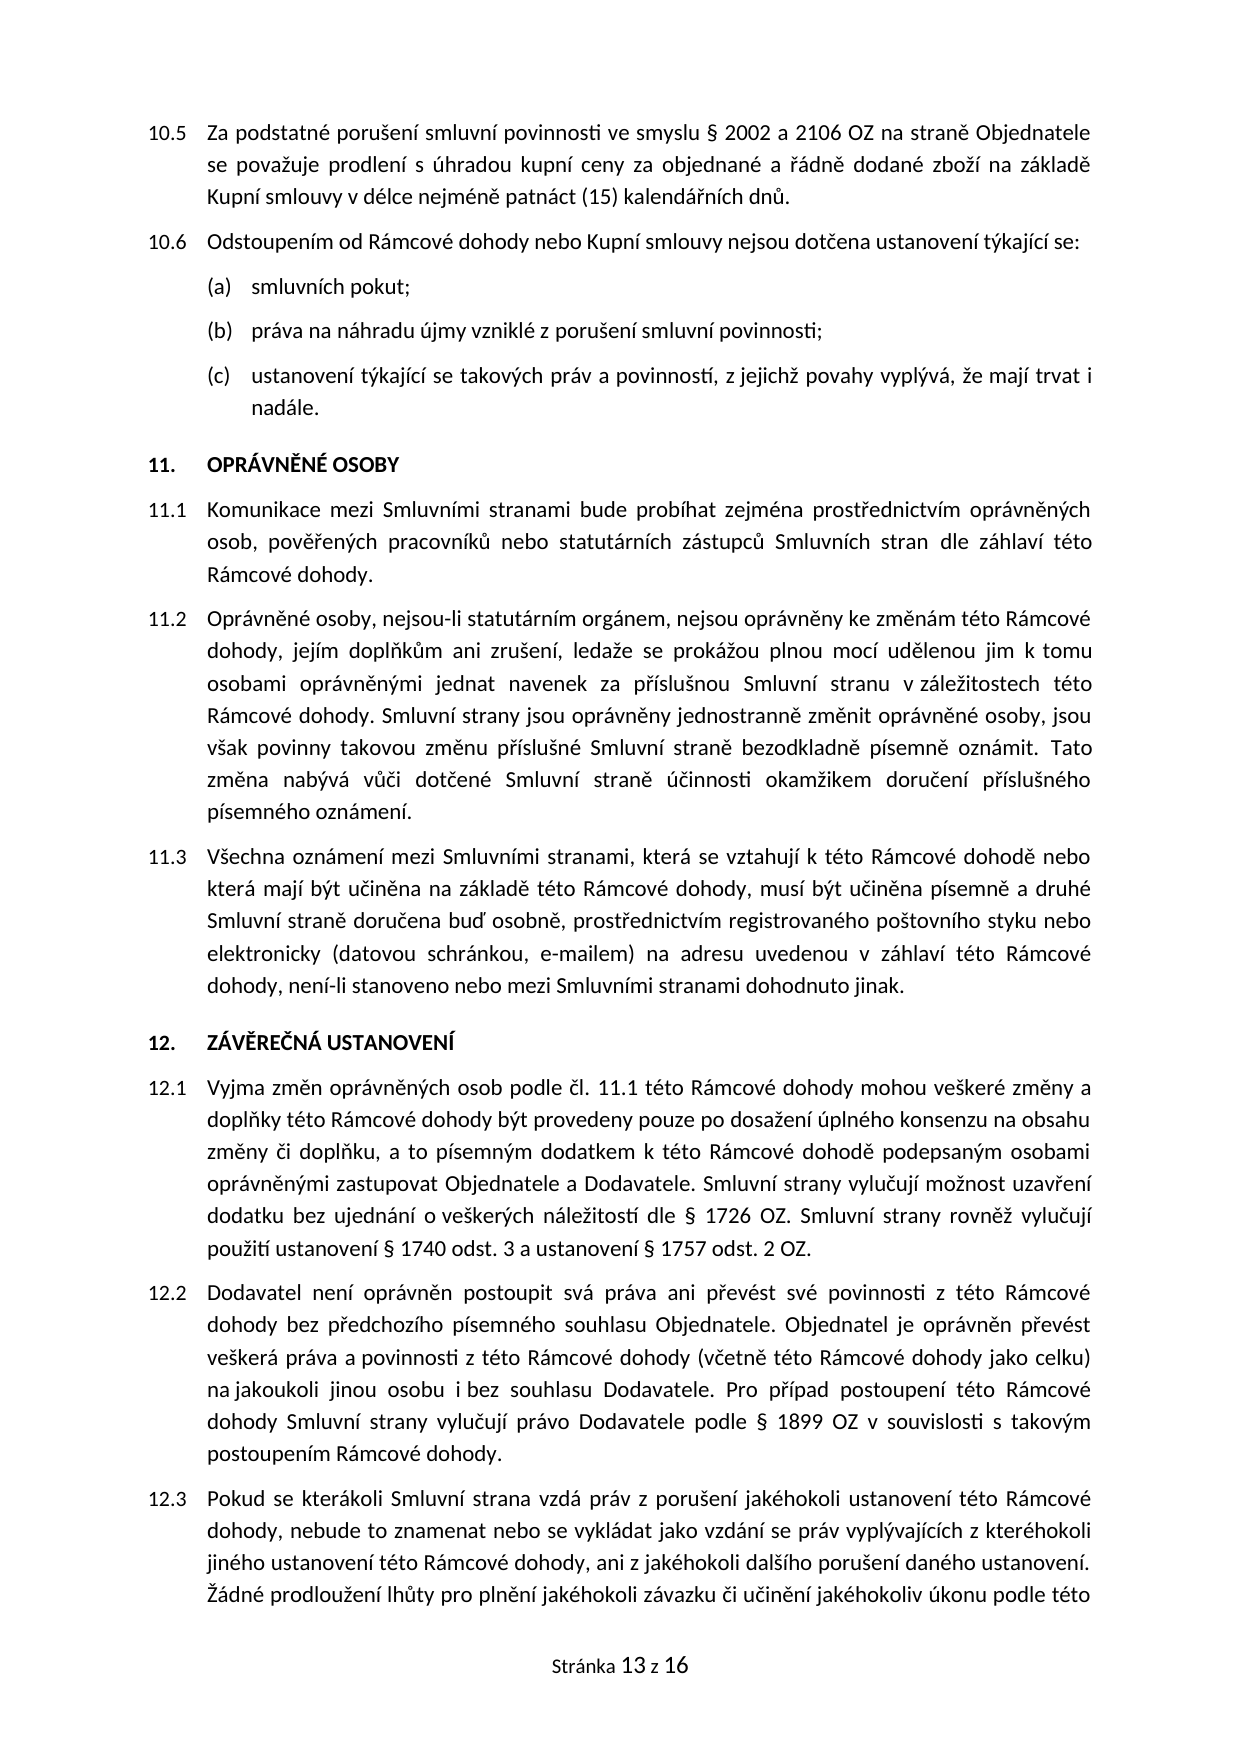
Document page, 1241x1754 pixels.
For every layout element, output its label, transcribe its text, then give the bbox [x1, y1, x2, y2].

text ustanovení týkající se takových práv a povinností, z jejichž povahy vyplývá, že mají trvat i nadále. [207, 361, 1092, 421]
text Dodavatel není oprávněn postoupit svá práva ani převést své povinnosti z této Rámcové dohody bez předchozího písemného souhlasu Objednatele. Objednatel je oprávněn převést veškerá práva a povinnosti z této Rámcové dohody (včetně této Rámcové dohody jako celku) na jakoukoli jinou osobu i bez souhlasu Dodavatele. Pro případ postoupení této Rámcové dohody Smluvní strany vylučují právo Dodavatele podle § 1899 OZ v souvislosti s takovým postoupením Rámcové dohody. [148, 1278, 1092, 1467]
text Odstoupením od Rámcové dohody nebo Kupní smlouvy nejsou dotčena ustanovení týkající se: [148, 227, 1092, 255]
text Všechna oznámení mezi Smluvními stranami, která se vztahují k této Rámcové dohodě nebo která mají být učiněna na základě této Rámcové dohody, musí být učiněna písemně a druhé Smluvní straně doručena buď osobně, prostřednictvím registrovaného poštovního styku nebo elektronicky (datovou schránkou, e-mailem) na adresu uvedenou v záhlaví této Rámcové dohody, není-li stanoveno nebo mezi Smluvními stranami dohodnuto jinak. [148, 842, 1092, 999]
subtitle ZÁVĚREČNÁ USTANOVENÍ [148, 1028, 1092, 1056]
subtitle OPRÁVNĚNÉ OSOBY [148, 451, 1092, 479]
text Za podstatné porušení smluvní povinnosti ve smyslu § 2002 a 2106 OZ na straně Objednatele se považuje prodlení s úhradou kupní ceny za objednané a řádně dodané zboží na základě Kupní smlouvy v délce nejméně patnáct (15) kalendářních dnů. [148, 118, 1092, 211]
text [148, 1484, 1092, 1609]
text Komunikace mezi Smluvními stranami bude probíhat zejména prostřednictvím oprávněných osob, pověřených pracovníků nebo statutárních zástupců Smluvních stran dle záhlaví této Rámcové dohody. [148, 495, 1092, 588]
text smluvních pokut; [207, 272, 1092, 300]
text Oprávněné osoby, nejsou-li statutárním orgánem, nejsou oprávněny ke změnám této Rámcové dohody, jejím doplňkům ani zrušení, ledaže se prokážou plnou mocí udělenou jim k tomu osobami oprávněnými jednat navenek za příslušnou Smluvní stranu v záležitostech této Rámcové dohody. Smluvní strany jsou oprávněny jednostranně změnit oprávněné osoby, jsou však povinny takovou změnu příslušné Smluvní straně bezodkladně písemně oznámit. Tato změna nabývá vůči dotčené Smluvní straně účinnosti okamžikem doručení příslušného písemného oznámení. [148, 604, 1092, 826]
text práva na náhradu újmy vzniklé z porušení smluvní povinnosti; [207, 317, 1092, 344]
text Vyjma změn oprávněných osob podle čl. 11.1 této Rámcové dohody mohou veškeré změny a doplňky této Rámcové dohody být provedeny pouze po dosažení úplného konsenzu na obsahu změny či doplňku, a to písemným dodatkem k této Rámcové dohodě podepsaným osobami oprávněnými zastupovat Objednatele a Dodavatele. Smluvní strany vylučují možnost uzavření dodatku bez ujednání o veškerých náležitostí dle § 1726 OZ. Smluvní strany rovněž vylučují použití ustanovení § 1740 odst. 3 a ustanovení § 1757 odst. 2 OZ. [148, 1073, 1092, 1262]
